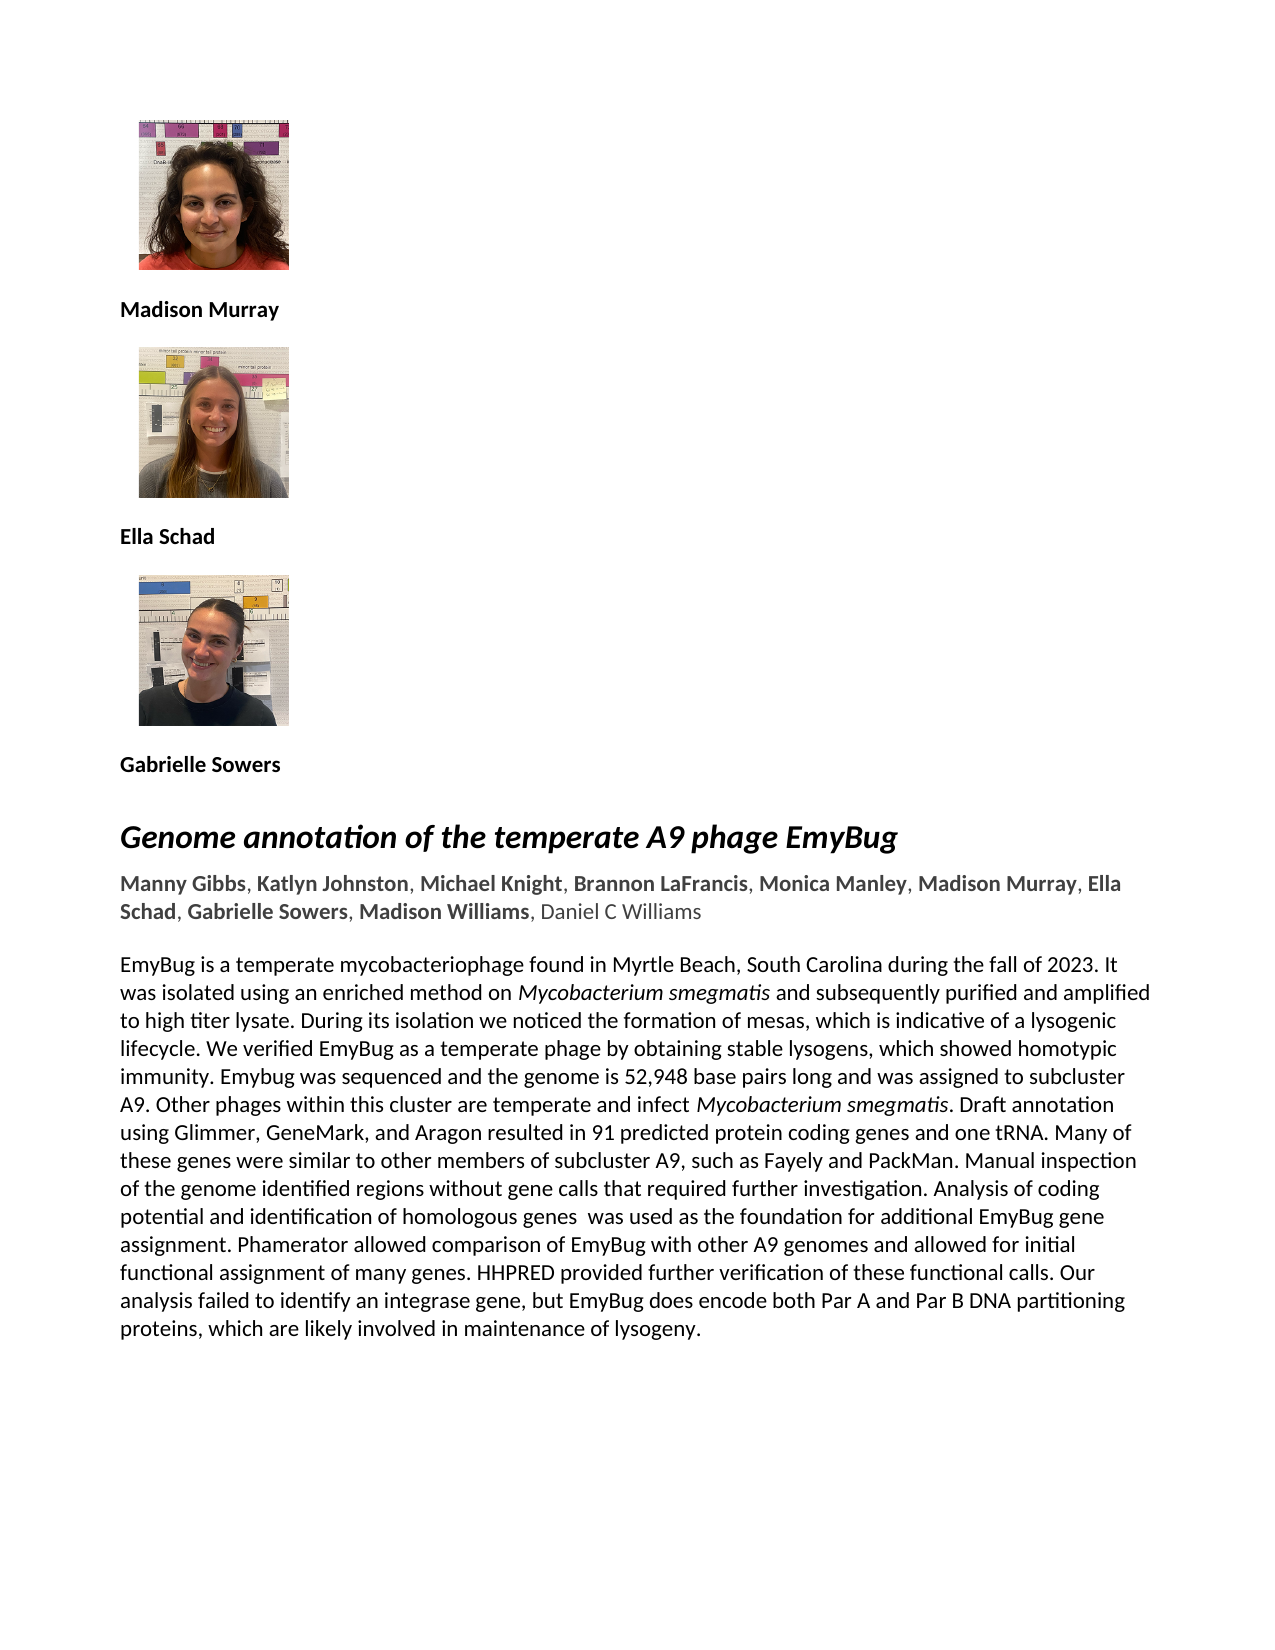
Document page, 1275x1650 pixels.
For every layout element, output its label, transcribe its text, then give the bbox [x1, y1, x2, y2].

title Genome annotation of the temperate A9 phage EmyBug [120, 816, 1155, 856]
text Manny Gibbs, Katlyn Johnston, Michael Knight, Brannon LaFrancis, Monica Manley, Madison Murray, Ella Schad, Gabrielle Sowers, Madison Williams, Daniel C Williams [120, 869, 1155, 925]
picture [138, 120, 289, 270]
picture [138, 347, 289, 498]
text Gabrielle Sowers [120, 750, 1155, 778]
text EmyBug is a temperate mycobacteriophage found in Myrtle Beach, South Carolina during the fall of 2023. It was isolated using an enriched method on Mycobacterium smegmatis and subsequently purified and amplified to high titer lysate. During its isolation we noticed the formation of mesas, which is indicative of a lysogenic lifecycle. We verified EmyBug as a temperate phage by obtaining stable lysogens, which showed homotypic immunity. Emybug was sequenced and the genome is 52,948 base pairs long and was assigned to subcluster A9. Other phages within this cluster are temperate and infect Mycobacterium smegmatis. Draft annotation using Glimmer, GeneMark, and Aragon resulted in 91 predicted protein coding genes and one tRNA. Many of these genes were similar to other members of subcluster A9, such as Fayely and PackMan. Manual inspection of the genome identified regions without gene calls that required further investigation. Analysis of coding potential and identification of homologous genes was used as the foundation for additional EmyBug gene assignment. Phamerator allowed comparison of EmyBug with other A9 genomes and allowed for initial functional assignment of many genes. HHPRED provided further verification of these functional calls. Our analysis failed to identify an integrase gene, but EmyBug does encode both Par A and Par B DNA partitioning proteins, which are likely involved in maintenance of lysogeny. [120, 950, 1155, 1342]
text Ella Schad [120, 522, 1155, 550]
text Madison Murray [120, 295, 1155, 323]
picture [138, 575, 289, 726]
